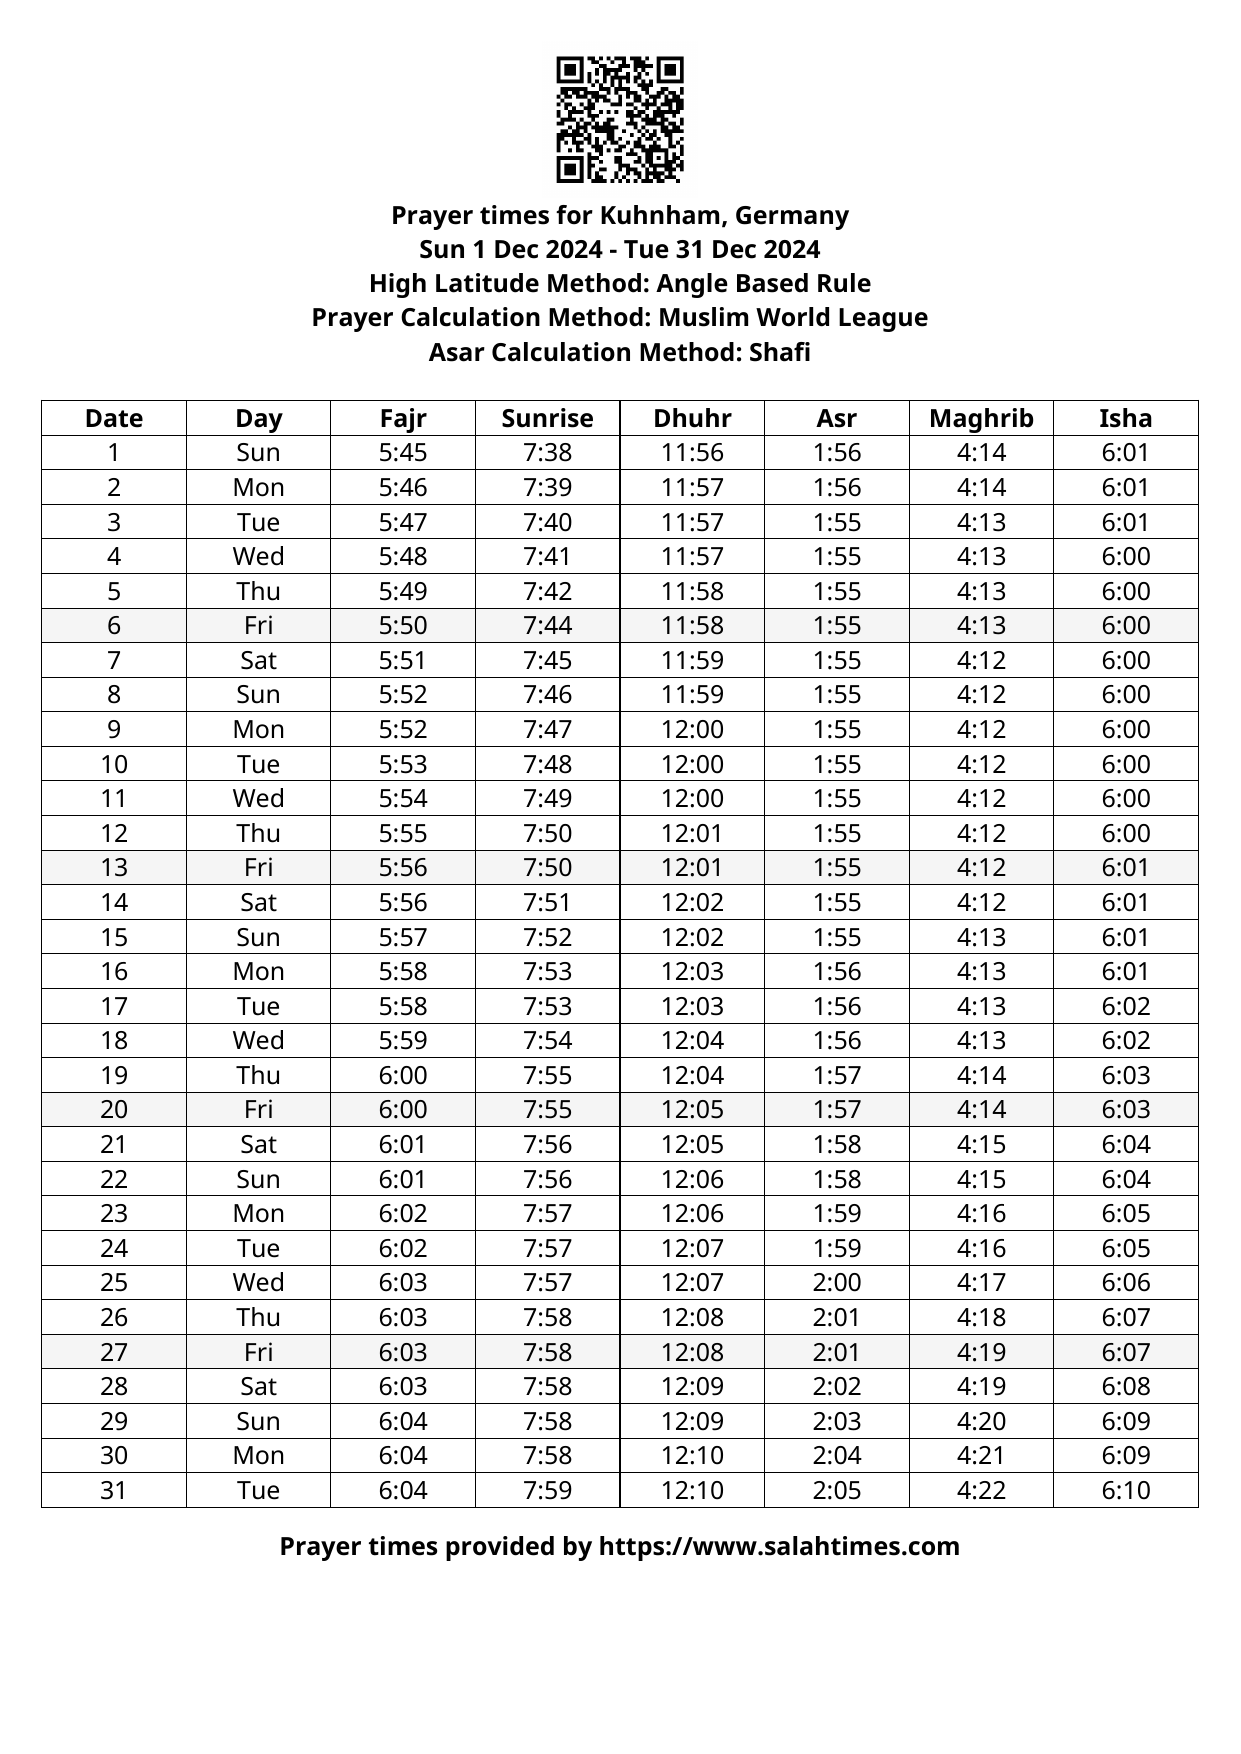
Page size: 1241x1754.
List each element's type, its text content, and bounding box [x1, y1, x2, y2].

table_cell 1:55 [765, 712, 909, 746]
table_cell 16 [42, 954, 186, 988]
table_cell 4:19 [910, 1369, 1053, 1403]
text Prayer times provided by https://www.salahtimes.com [42, 1528, 1198, 1563]
table_cell 6:00 [1054, 574, 1198, 607]
table_cell 11:58 [621, 609, 764, 642]
table_cell 8 [42, 678, 186, 711]
table_cell 6:07 [1054, 1335, 1198, 1368]
table_cell 1:58 [765, 1127, 909, 1161]
table_header Dhuhr [621, 401, 764, 434]
table_cell 5:52 [331, 712, 475, 746]
table_cell 7 [42, 643, 186, 677]
table_cell 6:07 [1054, 1300, 1198, 1334]
table_cell 7:41 [476, 539, 619, 573]
table_cell 6:01 [1054, 885, 1198, 919]
table_cell 4:19 [910, 1335, 1053, 1368]
table_cell 4:17 [910, 1266, 1053, 1299]
table_cell 7:54 [476, 1024, 619, 1057]
table_cell 14 [42, 885, 186, 919]
table_cell 1:55 [765, 920, 909, 953]
table_cell 6:04 [331, 1404, 475, 1437]
table_cell 7:40 [476, 505, 619, 538]
table_cell 5:47 [331, 505, 475, 538]
table_cell 6:05 [1054, 1196, 1198, 1230]
table_cell 6:01 [1054, 954, 1198, 988]
table_cell 4 [42, 539, 186, 573]
table_header Isha [1054, 401, 1198, 434]
table_cell 5:58 [331, 989, 475, 1022]
table_cell 6:03 [331, 1266, 475, 1299]
table_cell 5:52 [331, 678, 475, 711]
table_cell 1 [42, 436, 186, 469]
table_cell 1:56 [765, 1024, 909, 1057]
table_cell 12:05 [621, 1093, 764, 1126]
table_cell 6:06 [1054, 1266, 1198, 1299]
table_cell 11:57 [621, 470, 764, 504]
table_cell 1:55 [765, 643, 909, 677]
table_cell 7:44 [476, 609, 619, 642]
table_header Sunrise [476, 401, 619, 434]
table_cell 7:57 [476, 1196, 619, 1230]
table_cell 6:02 [1054, 1024, 1198, 1057]
table_cell 6:00 [331, 1093, 475, 1126]
table_cell 5:49 [331, 574, 475, 607]
table_cell 5:46 [331, 470, 475, 504]
table_cell Sun [187, 678, 330, 711]
table_cell 9 [42, 712, 186, 746]
table_cell 17 [42, 989, 186, 1022]
table_cell Wed [187, 1024, 330, 1057]
table_cell Thu [187, 1300, 330, 1334]
table_cell 4:18 [910, 1300, 1053, 1334]
table_cell 7:57 [476, 1266, 619, 1299]
table_cell 4:12 [910, 712, 1053, 746]
table_header Asr [765, 401, 909, 434]
table_cell 7:45 [476, 643, 619, 677]
table_cell 4:12 [910, 643, 1053, 677]
table_cell 7:47 [476, 712, 619, 746]
table_cell 2:00 [765, 1266, 909, 1299]
table_cell 12:10 [621, 1439, 764, 1472]
table_cell 1:58 [765, 1162, 909, 1195]
table_cell 6:02 [331, 1231, 475, 1264]
table_cell 7:48 [476, 747, 619, 780]
table_cell 11 [42, 781, 186, 815]
table_cell 19 [42, 1058, 186, 1092]
table_cell 6:04 [331, 1439, 475, 1472]
table_cell Wed [187, 1266, 330, 1299]
table_cell Sun [187, 920, 330, 953]
table_cell 2:03 [765, 1404, 909, 1437]
table_cell 12:10 [621, 1473, 764, 1507]
table_cell 22 [42, 1162, 186, 1195]
text Sun 1 Dec 2024 - Tue 31 Dec 2024 [42, 232, 1198, 266]
table_cell Tue [187, 1473, 330, 1507]
table_cell 6:02 [331, 1196, 475, 1230]
table_cell 1:56 [765, 954, 909, 988]
table_cell 1:55 [765, 609, 909, 642]
table_cell 1:57 [765, 1058, 909, 1092]
table_cell 21 [42, 1127, 186, 1161]
table_cell Tue [187, 989, 330, 1022]
table_cell 6:00 [331, 1058, 475, 1092]
table_cell 6:02 [1054, 989, 1198, 1022]
table_cell Fri [187, 609, 330, 642]
table_header Date [42, 401, 186, 434]
table_cell 1:55 [765, 574, 909, 607]
table_cell 4:14 [910, 470, 1053, 504]
table_cell 12:04 [621, 1024, 764, 1057]
table_cell 25 [42, 1266, 186, 1299]
table_cell 3 [42, 505, 186, 538]
table_cell 5:45 [331, 436, 475, 469]
table_cell 2:05 [765, 1473, 909, 1507]
table_cell 12:05 [621, 1127, 764, 1161]
table_cell 12:02 [621, 920, 764, 953]
table_cell 12:00 [621, 781, 764, 815]
table_cell 12:00 [621, 712, 764, 746]
table_cell 7:58 [476, 1404, 619, 1437]
table_cell 12:09 [621, 1404, 764, 1437]
table_cell 6:01 [1054, 470, 1198, 504]
table_cell 7:57 [476, 1231, 619, 1264]
table_cell 4:13 [910, 609, 1053, 642]
table_cell 28 [42, 1369, 186, 1403]
table_cell 7:46 [476, 678, 619, 711]
table_cell Sun [187, 436, 330, 469]
table_cell Sat [187, 1369, 330, 1403]
table_cell 7:39 [476, 470, 619, 504]
table_cell 2 [42, 470, 186, 504]
table_cell 4:13 [910, 1024, 1053, 1057]
table_cell 7:51 [476, 885, 619, 919]
table_cell 2:04 [765, 1439, 909, 1472]
table_cell 6:03 [331, 1300, 475, 1334]
table_cell 5:51 [331, 643, 475, 677]
table_cell 4:20 [910, 1404, 1053, 1437]
table_cell 4:21 [910, 1439, 1053, 1472]
table_cell 23 [42, 1196, 186, 1230]
table_cell 7:42 [476, 574, 619, 607]
table_cell 12:04 [621, 1058, 764, 1092]
table_cell 1:59 [765, 1231, 909, 1264]
table_cell 4:14 [910, 1058, 1053, 1092]
table_cell 1:57 [765, 1093, 909, 1126]
table_cell Fri [187, 1335, 330, 1368]
text Prayer Calculation Method: Muslim World League [42, 300, 1198, 334]
table_cell 6:00 [1054, 747, 1198, 780]
table_cell 12:06 [621, 1196, 764, 1230]
table_cell Thu [187, 1058, 330, 1092]
text Prayer times for Kuhnham, Germany [42, 198, 1198, 232]
table_cell 5:53 [331, 747, 475, 780]
table_cell 6:08 [1054, 1369, 1198, 1403]
table_cell 5:50 [331, 609, 475, 642]
table_cell 7:53 [476, 989, 619, 1022]
table_cell 7:52 [476, 920, 619, 953]
table_cell 6:00 [1054, 539, 1198, 573]
table_cell 7:58 [476, 1439, 619, 1472]
table_cell 6:03 [331, 1369, 475, 1403]
table_cell 4:12 [910, 851, 1053, 884]
table_cell 6:04 [331, 1473, 475, 1507]
table_cell 4:13 [910, 920, 1053, 953]
table_cell 11:59 [621, 643, 764, 677]
table_cell 7:56 [476, 1127, 619, 1161]
table_cell 4:15 [910, 1127, 1053, 1161]
table_cell 2:01 [765, 1335, 909, 1368]
table_cell Sun [187, 1162, 330, 1195]
table_cell 11:58 [621, 574, 764, 607]
table_cell 4:14 [910, 1093, 1053, 1126]
table_cell 6:01 [331, 1127, 475, 1161]
table_cell 12 [42, 816, 186, 849]
table_cell 11:57 [621, 539, 764, 573]
table_cell 4:16 [910, 1231, 1053, 1264]
table_cell 12:07 [621, 1231, 764, 1264]
table_cell 1:55 [765, 885, 909, 919]
table_cell 6:00 [1054, 678, 1198, 711]
table_cell 12:02 [621, 885, 764, 919]
table_cell 12:08 [621, 1335, 764, 1368]
table_cell 7:55 [476, 1093, 619, 1126]
table_cell 31 [42, 1473, 186, 1507]
table_cell 11:56 [621, 436, 764, 469]
table_cell 5:48 [331, 539, 475, 573]
table_cell 5:55 [331, 816, 475, 849]
table_cell 4:12 [910, 885, 1053, 919]
table_header Fajr [331, 401, 475, 434]
table_cell Thu [187, 574, 330, 607]
table_header Day [187, 401, 330, 434]
table_cell 1:56 [765, 989, 909, 1022]
table_cell Fri [187, 851, 330, 884]
table_cell 4:12 [910, 747, 1053, 780]
table_header Maghrib [910, 401, 1053, 434]
table_cell 7:59 [476, 1473, 619, 1507]
table_cell 6:01 [1054, 505, 1198, 538]
table_cell 12:00 [621, 747, 764, 780]
table_cell 1:55 [765, 816, 909, 849]
table_cell 1:55 [765, 851, 909, 884]
table_cell 4:22 [910, 1473, 1053, 1507]
table_cell 12:06 [621, 1162, 764, 1195]
table_cell 15 [42, 920, 186, 953]
table_cell 7:58 [476, 1300, 619, 1334]
table_cell 6 [42, 609, 186, 642]
table_cell 6:03 [331, 1335, 475, 1368]
table_cell Mon [187, 712, 330, 746]
table_cell 6:04 [1054, 1162, 1198, 1195]
table_cell 7:58 [476, 1369, 619, 1403]
table_cell 7:56 [476, 1162, 619, 1195]
table_cell 11:59 [621, 678, 764, 711]
table_cell 4:12 [910, 781, 1053, 815]
table_cell 4:13 [910, 539, 1053, 573]
table_cell 7:50 [476, 816, 619, 849]
table_cell 12:01 [621, 816, 764, 849]
table_cell 6:01 [1054, 920, 1198, 953]
table_cell 30 [42, 1439, 186, 1472]
table_cell 27 [42, 1335, 186, 1368]
table_cell 1:55 [765, 539, 909, 573]
table_cell 6:01 [1054, 851, 1198, 884]
table_cell 12:08 [621, 1300, 764, 1334]
table_cell 4:16 [910, 1196, 1053, 1230]
table_cell Sat [187, 1127, 330, 1161]
table_cell 12:03 [621, 989, 764, 1022]
table_cell 29 [42, 1404, 186, 1437]
table_cell 1:55 [765, 678, 909, 711]
table_cell 4:13 [910, 505, 1053, 538]
table_cell 7:58 [476, 1335, 619, 1368]
table_cell 1:56 [765, 436, 909, 469]
table_cell Tue [187, 1231, 330, 1264]
table_cell 5:57 [331, 920, 475, 953]
table_cell 4:14 [910, 436, 1053, 469]
table_cell 6:01 [331, 1162, 475, 1195]
table_cell 7:50 [476, 851, 619, 884]
table_cell 7:38 [476, 436, 619, 469]
table_cell 5:54 [331, 781, 475, 815]
table_cell 6:09 [1054, 1439, 1198, 1472]
table_cell Sun [187, 1404, 330, 1437]
table_cell 7:53 [476, 954, 619, 988]
table_cell 12:07 [621, 1266, 764, 1299]
table_cell 5:58 [331, 954, 475, 988]
text Asar Calculation Method: Shafi [42, 334, 1198, 368]
table_cell 26 [42, 1300, 186, 1334]
table_cell 2:01 [765, 1300, 909, 1334]
table_cell 7:55 [476, 1058, 619, 1092]
table_cell 13 [42, 851, 186, 884]
table_cell 20 [42, 1093, 186, 1126]
table_cell 6:03 [1054, 1093, 1198, 1126]
table_cell Sat [187, 643, 330, 677]
table_cell 12:09 [621, 1369, 764, 1403]
table_cell 6:03 [1054, 1058, 1198, 1092]
table_cell 6:00 [1054, 781, 1198, 815]
table_cell 6:01 [1054, 436, 1198, 469]
table_cell 4:12 [910, 678, 1053, 711]
table_cell 6:05 [1054, 1231, 1198, 1264]
table_cell 6:00 [1054, 643, 1198, 677]
table_cell Sat [187, 885, 330, 919]
table_cell 1:59 [765, 1196, 909, 1230]
table_cell 6:10 [1054, 1473, 1198, 1507]
table_cell 1:55 [765, 781, 909, 815]
table_cell Wed [187, 781, 330, 815]
table_cell Tue [187, 505, 330, 538]
table_cell 4:13 [910, 954, 1053, 988]
table_cell 4:15 [910, 1162, 1053, 1195]
table_cell 6:09 [1054, 1404, 1198, 1437]
table_cell 12:03 [621, 954, 764, 988]
table_cell 5:56 [331, 851, 475, 884]
table_cell Wed [187, 539, 330, 573]
table_cell 5 [42, 574, 186, 607]
table_cell 6:00 [1054, 816, 1198, 849]
text High Latitude Method: Angle Based Rule [42, 266, 1198, 300]
table_cell Fri [187, 1093, 330, 1126]
table_cell Mon [187, 1196, 330, 1230]
table_cell 4:13 [910, 574, 1053, 607]
table_cell Mon [187, 1439, 330, 1472]
table_cell Mon [187, 470, 330, 504]
table_cell 11:57 [621, 505, 764, 538]
table_cell 6:00 [1054, 609, 1198, 642]
table_cell 4:13 [910, 989, 1053, 1022]
table_cell Tue [187, 747, 330, 780]
table_cell 5:56 [331, 885, 475, 919]
table_cell 6:04 [1054, 1127, 1198, 1161]
table_cell Mon [187, 954, 330, 988]
table_cell 4:12 [910, 816, 1053, 849]
table_cell 1:55 [765, 747, 909, 780]
table_cell 24 [42, 1231, 186, 1264]
table_cell 12:01 [621, 851, 764, 884]
table_cell Thu [187, 816, 330, 849]
table_cell 2:02 [765, 1369, 909, 1403]
table_cell 6:00 [1054, 712, 1198, 746]
table_cell 1:56 [765, 470, 909, 504]
table_cell 1:55 [765, 505, 909, 538]
picture [542, 41, 699, 198]
table_cell 7:49 [476, 781, 619, 815]
table_cell 18 [42, 1024, 186, 1057]
table_cell 5:59 [331, 1024, 475, 1057]
table_cell 10 [42, 747, 186, 780]
